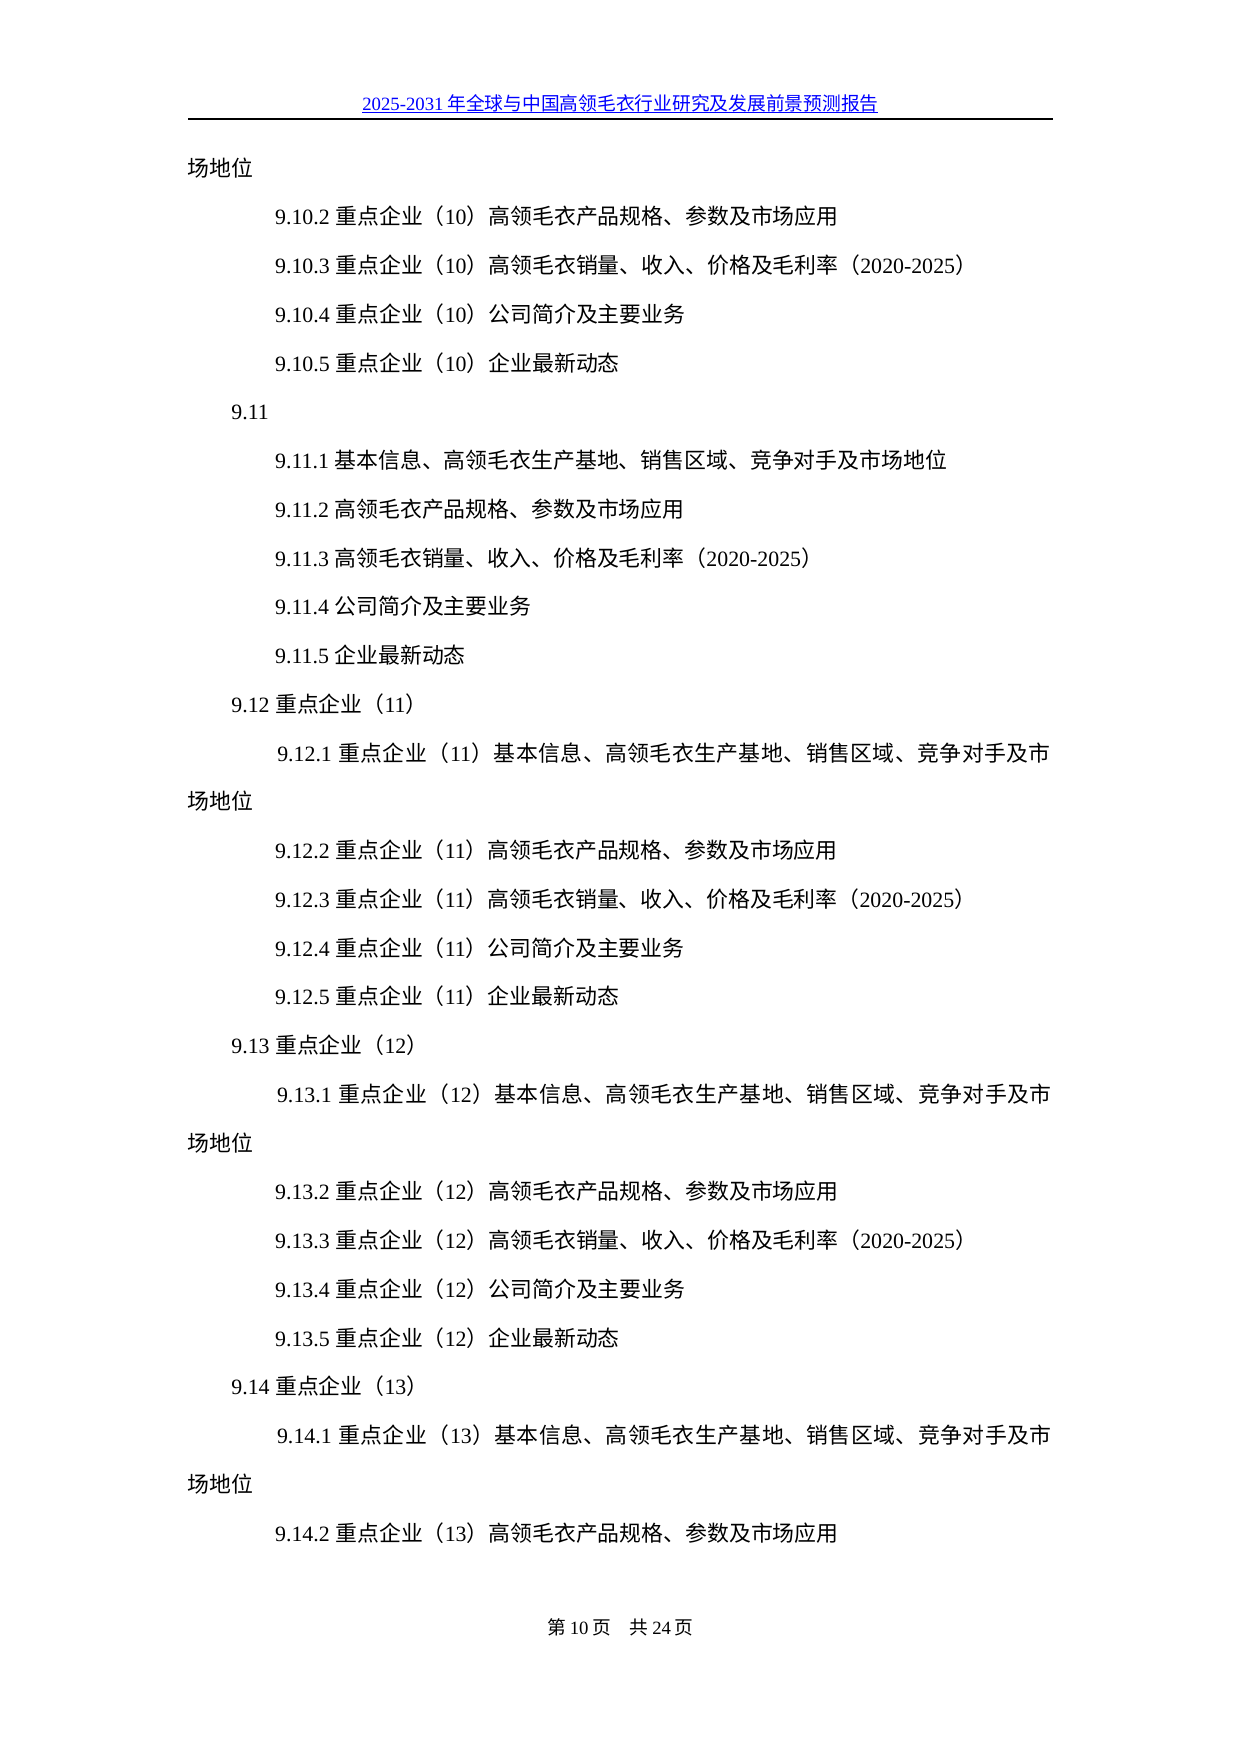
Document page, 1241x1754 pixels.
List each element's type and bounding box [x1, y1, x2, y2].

text [187, 150, 1053, 1548]
